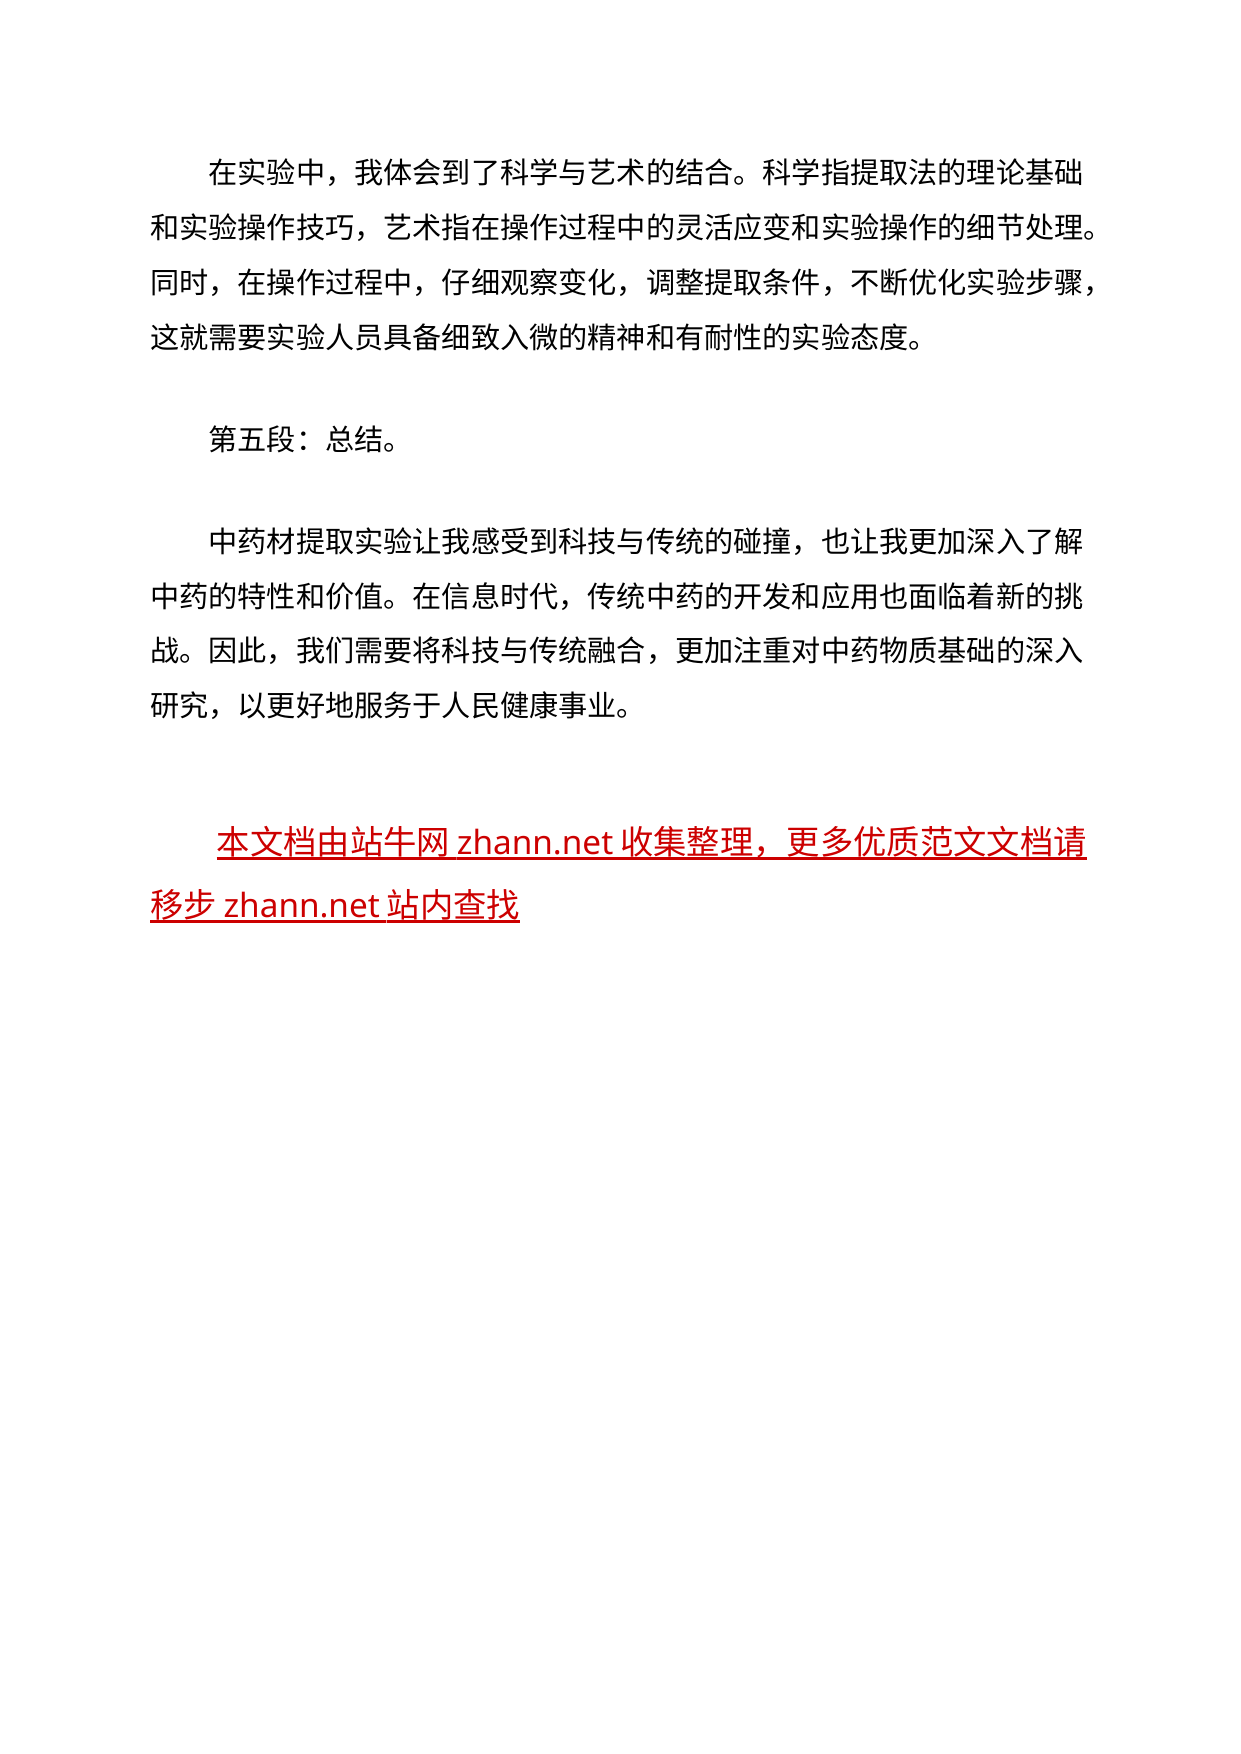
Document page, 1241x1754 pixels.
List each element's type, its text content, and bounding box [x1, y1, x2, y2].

text 本文档由站牛网zhann.net收集整理，更多优质范文文档请移步zhann.net站内查找 [150, 816, 1090, 927]
text 在实验中，我体会到了科学与艺术的结合。科学指提取法的理论基础和实验操作技巧，艺术指在操作过程中的灵活应变和实验操作的细节处理。同时，在操作过程中，仔细观察变化，调整提取条件，不断优化实验步骤，这就需要实验人员具备细致入微的精神和有耐性的实验态度。 [150, 150, 1090, 357]
text 中药材提取实验让我感受到科技与传统的碰撞，也让我更加深入了解中药的特性和价值。在信息时代，传统中药的开发和应用也面临着新的挑战。因此，我们需要将科技与传统融合，更加注重对中药物质基础的深入研究，以更好地服务于人民健康事业。 [150, 518, 1090, 725]
text 第五段：总结。 [150, 416, 1090, 459]
